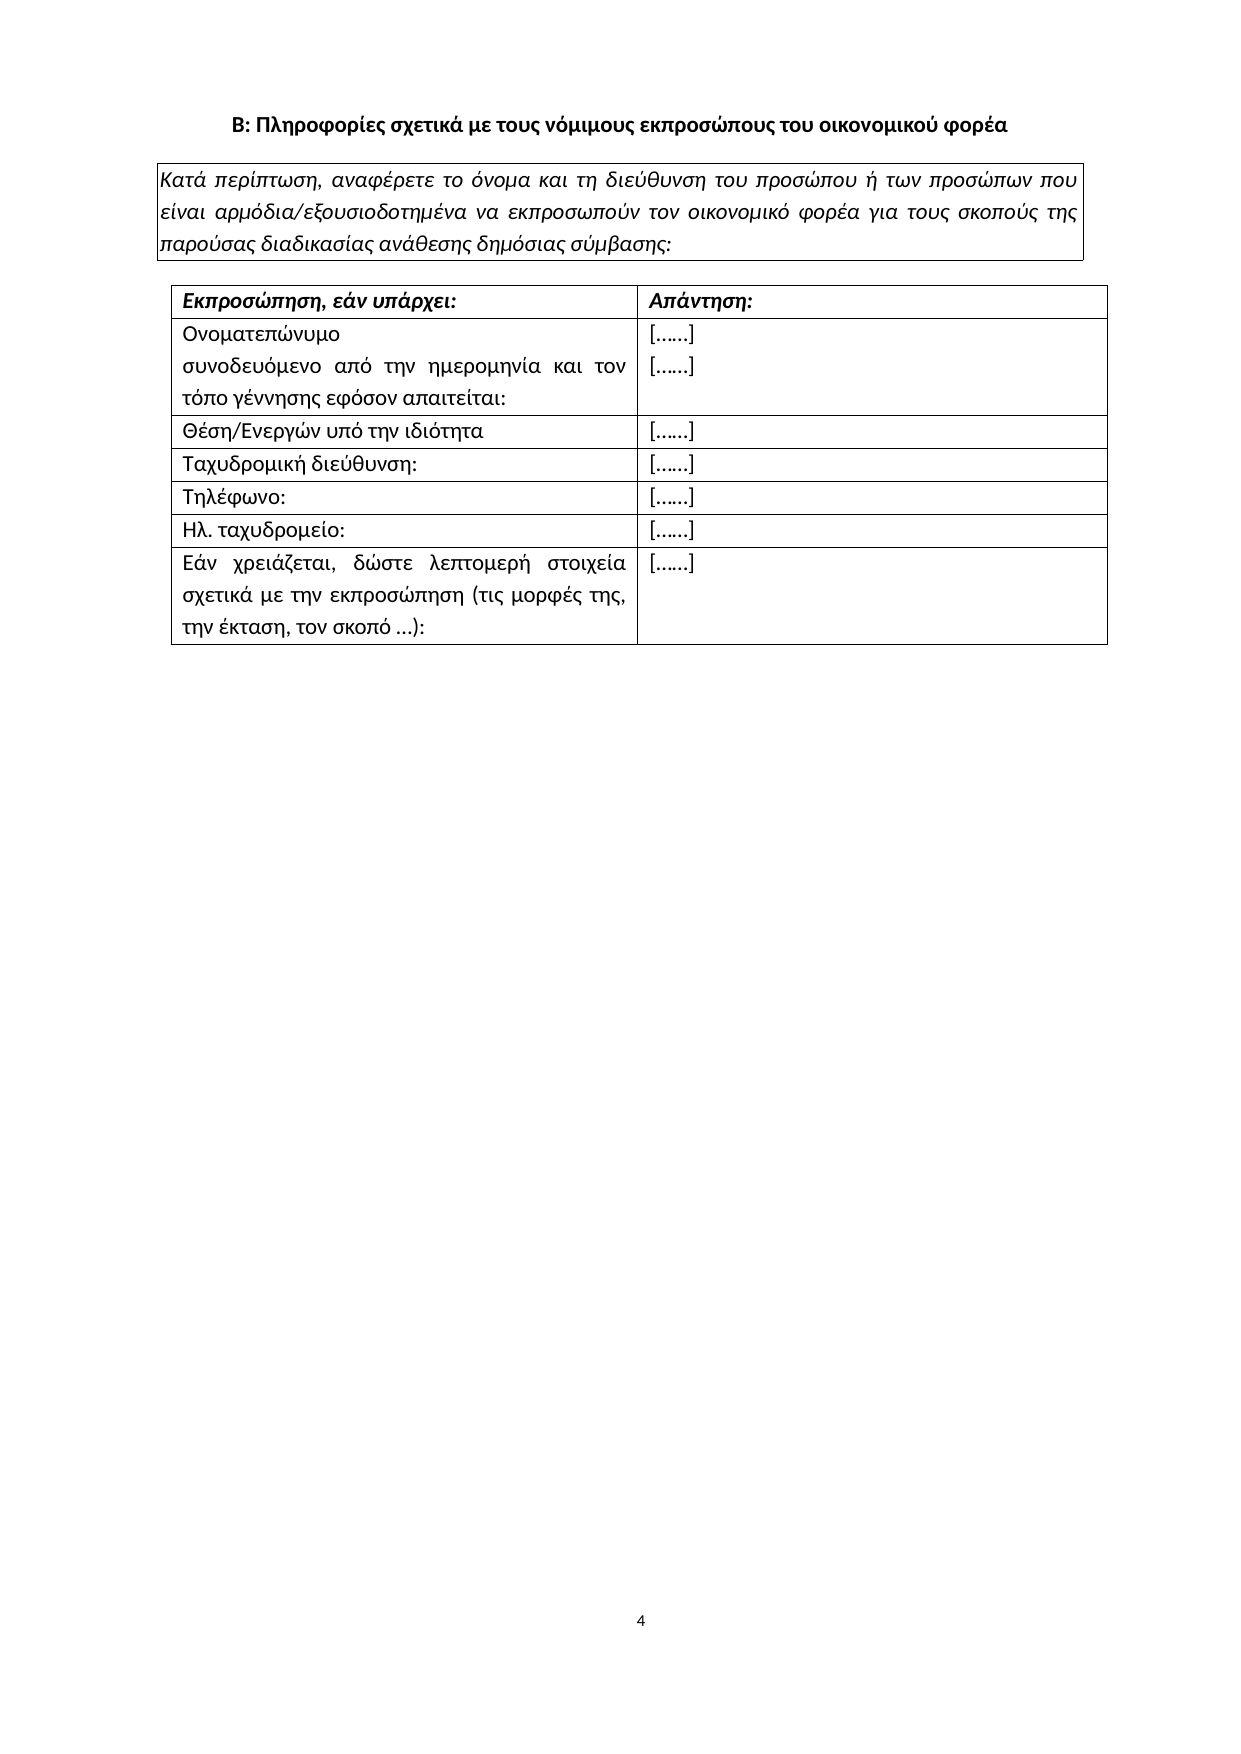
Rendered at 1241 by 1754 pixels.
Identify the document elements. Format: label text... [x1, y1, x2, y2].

table_cell [……] [638, 515, 1107, 547]
table_cell [……] [638, 548, 1107, 644]
text Β: Πληροφορίες σχετικά με τους νόμιμους εκπροσώπους του οικονομικού φορέα [159, 110, 1081, 138]
text Κατά περίπτωση, αναφέρετε το όνομα και τη διεύθυνση του προσώπου ή των προσώπων που είναι αρμόδια/εξουσιοδοτημένα να εκπροσωπούν τον οικονομικό φορέα για τους σκοπούς της παρούσας διαδικασίας ανάθεσης δημόσιας σύμβασης: [158, 164, 1083, 260]
table_cell Ταχυδρομική διεύθυνση: [172, 449, 637, 481]
table_cell Ονοματεπώνυμο συνοδευόμενο από την ημερομηνία και τον τόπο γέννησης εφόσον απαιτείται: [172, 319, 637, 415]
table_cell [……] [638, 449, 1107, 481]
table_cell Τηλέφωνο: [172, 482, 637, 514]
table_cell Θέση/Ενεργών υπό την ιδιότητα [172, 416, 637, 448]
table_header Απάντηση: [638, 286, 1107, 318]
table_cell Εάν χρειάζεται, δώστε λεπτομερή στοιχεία σχετικά με την εκπροσώπηση (τις μορφές της, την έκταση, τον σκοπό …): [172, 548, 637, 644]
table_cell [……] [……] [638, 319, 1107, 415]
table_header Εκπροσώπηση, εάν υπάρχει: [172, 286, 637, 318]
table_cell [……] [638, 482, 1107, 514]
table_cell [……] [638, 416, 1107, 448]
table_cell Ηλ. ταχυδρομείο: [172, 515, 637, 547]
